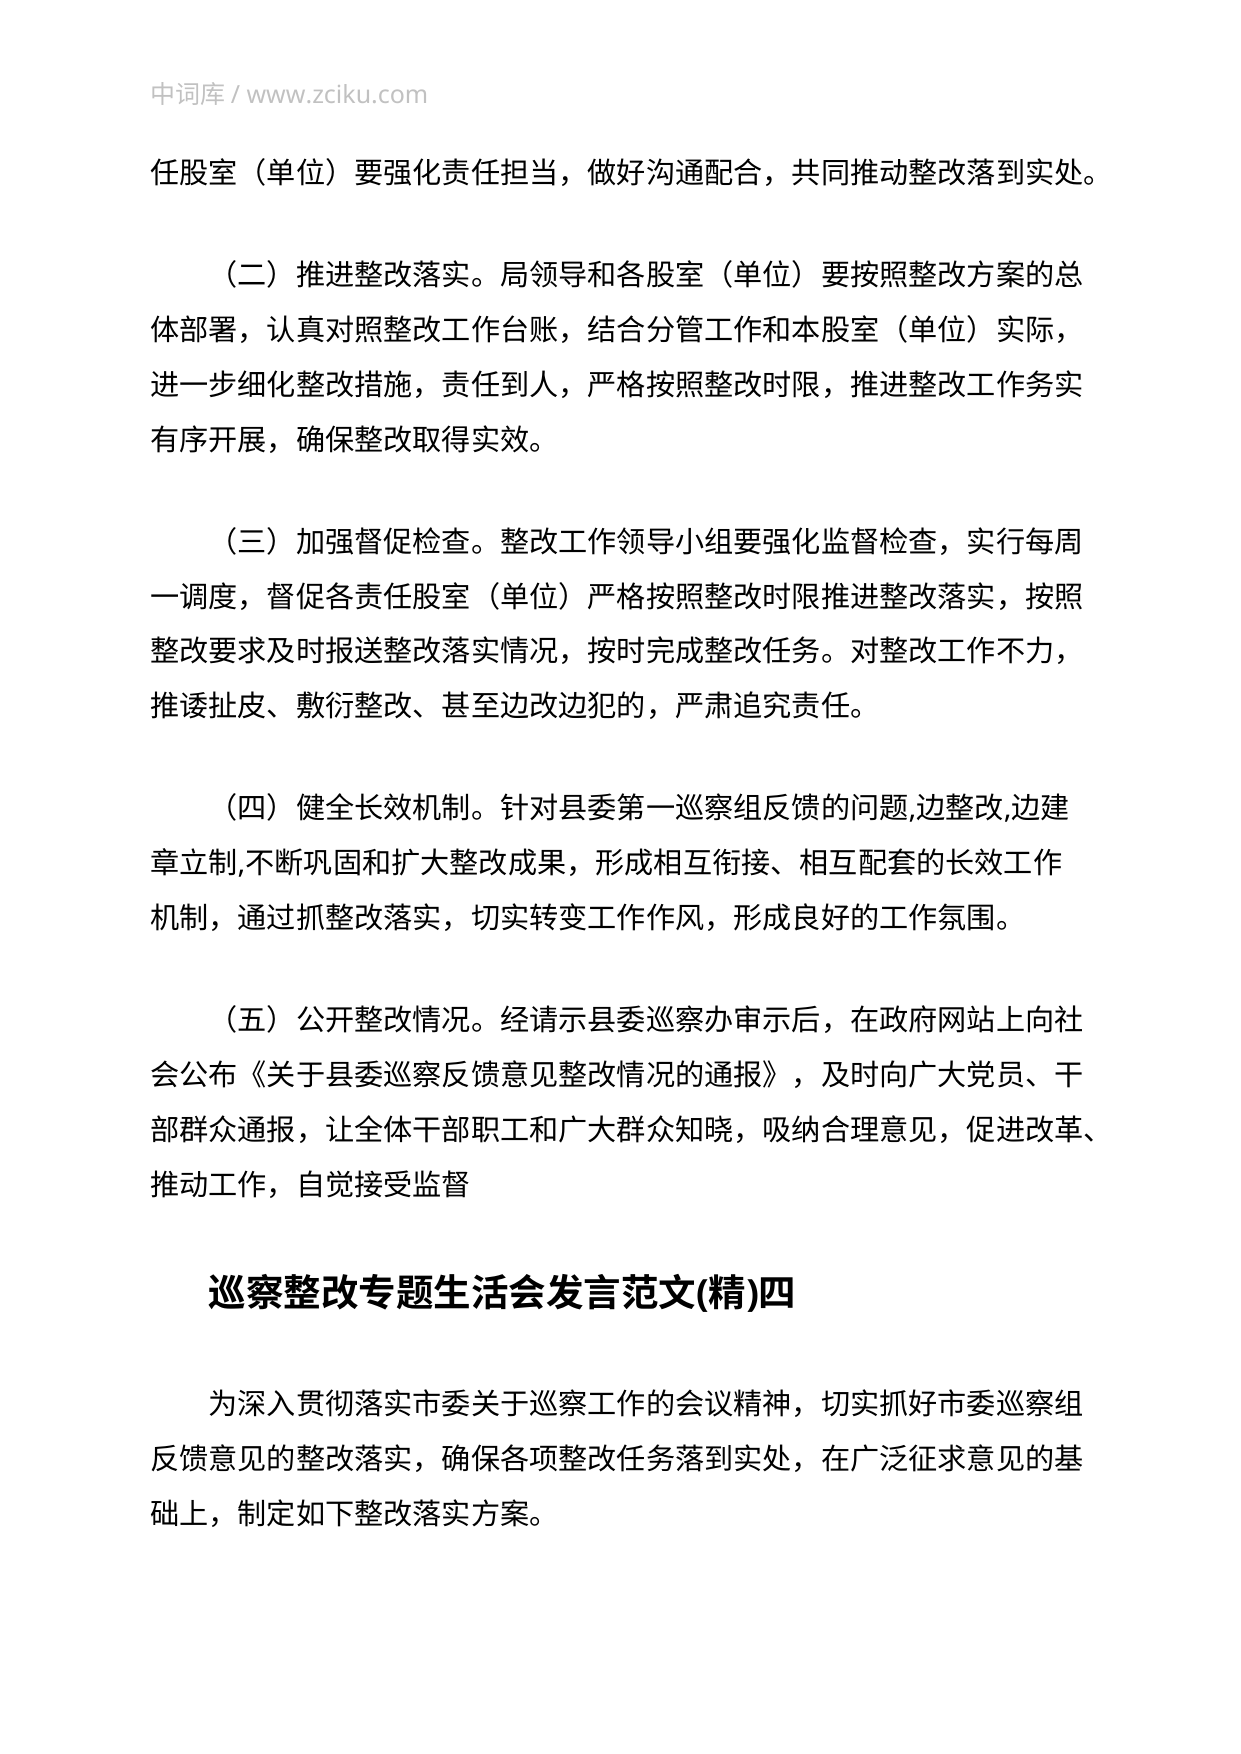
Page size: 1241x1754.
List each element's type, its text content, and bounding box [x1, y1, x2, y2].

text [150, 150, 1090, 192]
text （五）公开整改情况。经请示县委巡察办审示后，在政府网站上向社会公布《关于县委巡察反馈意见整改情况的通报》，及时向广大党员、干部群众通报，让全体干部职工和广大群众知晓，吸纳合理意见，促进改革、推动工作，自觉接受监督 [150, 996, 1090, 1203]
text （四）健全长效机制。针对县委第一巡察组反馈的问题,边整改,边建章立制,不断巩固和扩大整改成果，形成相互衔接、相互配套的长效工作机制，通过抓整改落实，切实转变工作作风，形成良好的工作氛围。 [150, 785, 1090, 937]
text 为深入贯彻落实市委关于巡察工作的会议精神，切实抓好市委巡察组反馈意见的整改落实，确保各项整改任务落到实处，在广泛征求意见的基础上，制定如下整改落实方案。 [150, 1381, 1090, 1533]
text （二）推进整改落实。局领导和各股室（单位）要按照整改方案的总体部署，认真对照整改工作台账，结合分管工作和本股室（单位）实际，进一步细化整改措施，责任到人，严格按照整改时限，推进整改工作务实有序开展，确保整改取得实效。 [150, 252, 1090, 459]
text 巡察整改专题生活会发言范文(精)四 [150, 1263, 1090, 1317]
text （三）加强督促检查。整改工作领导小组要强化监督检查，实行每周一调度，督促各责任股室（单位）严格按照整改时限推进整改落实，按照整改要求及时报送整改落实情况，按时完成整改任务。对整改工作不力，推诿扯皮、敷衍整改、甚至边改边犯的，严肃追究责任。 [150, 518, 1090, 725]
